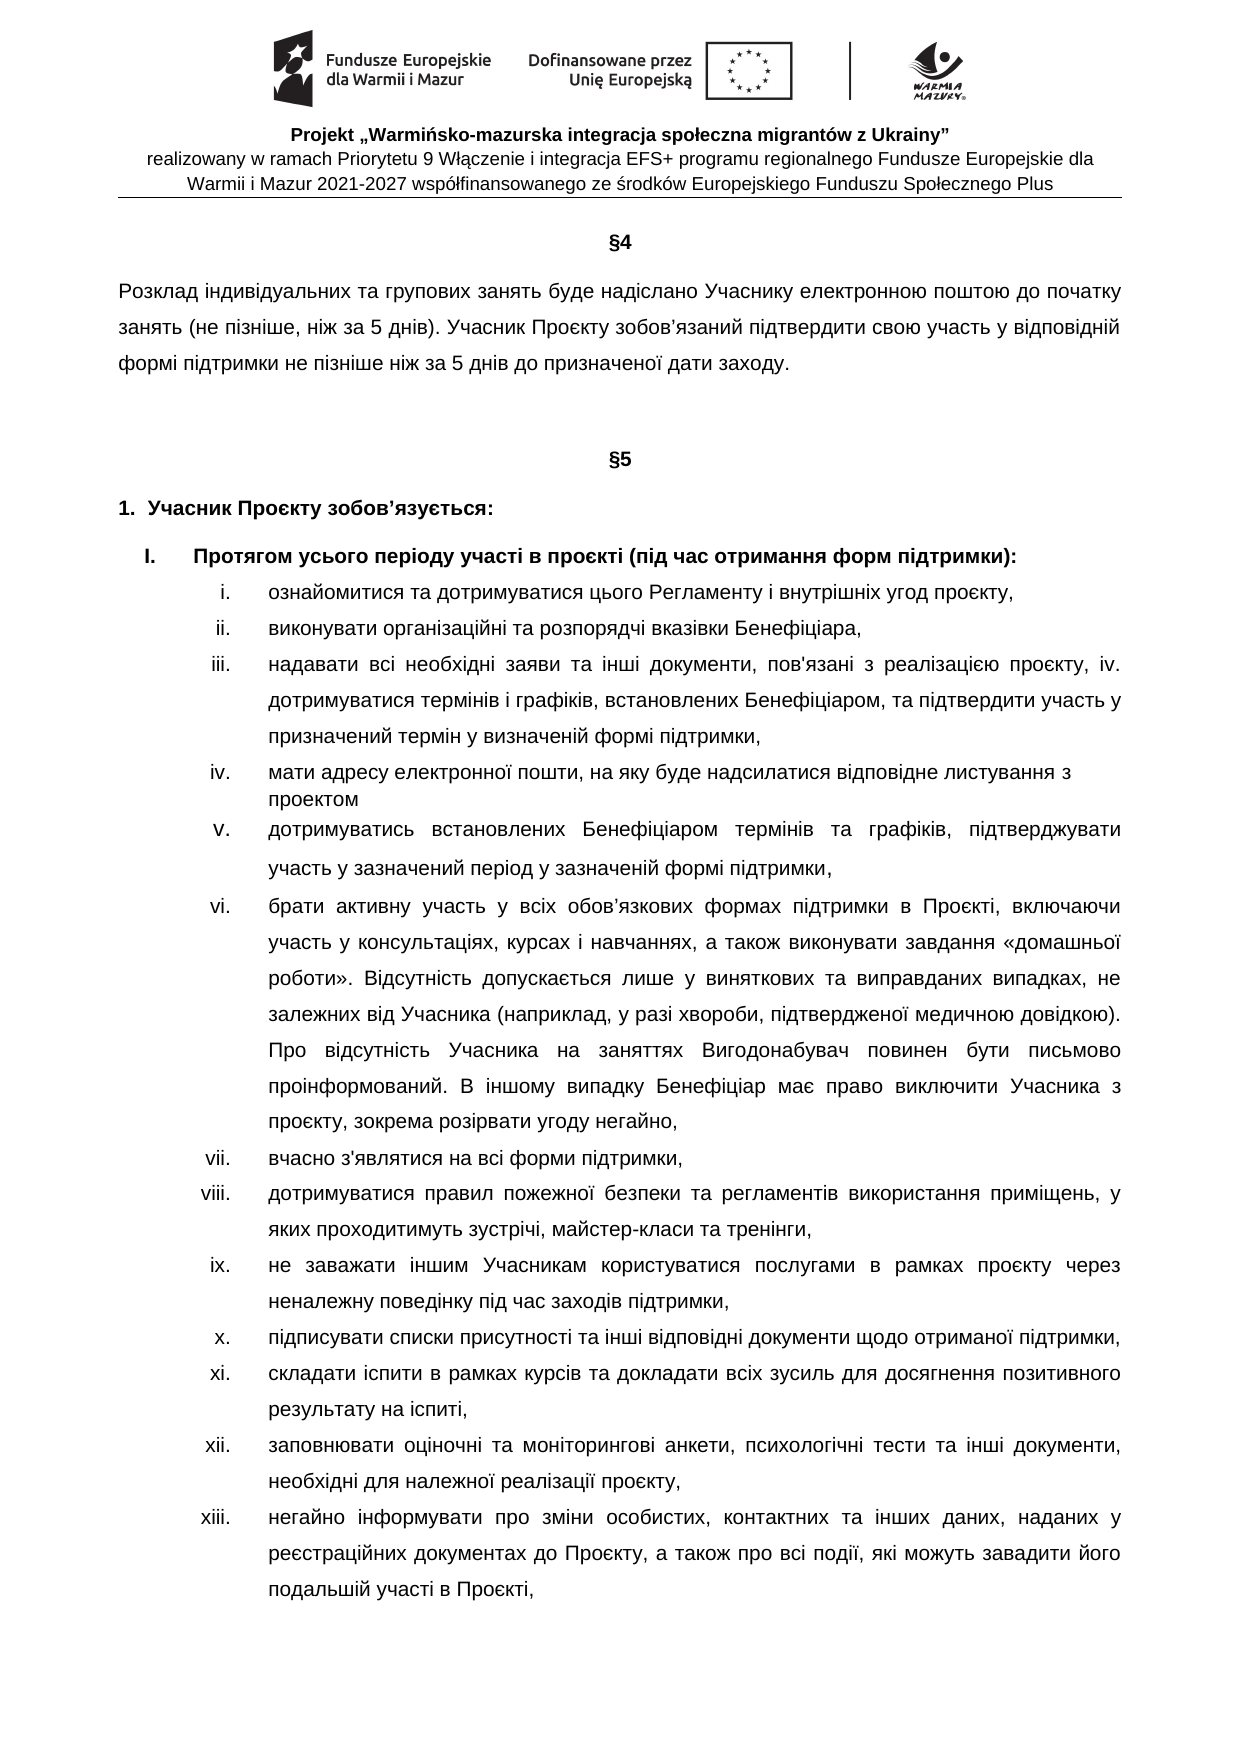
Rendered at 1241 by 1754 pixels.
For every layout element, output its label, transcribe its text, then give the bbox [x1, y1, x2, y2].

list Учасник Проєкту зобов’язується: [118, 496, 1122, 520]
list дотримуватися правил пожежної безпеки та регламентів використання приміщень, у яких проходитимуть зустрічі, майстер-класи та тренінги, [231, 1181, 1122, 1241]
text Розклад індивідуальних та групових занять буде надіслано Учаснику електронною поштою до початку занять (не пізніше, ніж за 5 днів). Учасник Проєкту зобов’язаний підтвердити свою участь у відповідній формі підтримки не пізніше ніж за 5 днів до призначеної дати заходу. [118, 278, 1122, 374]
list складати іспити в рамках курсів та докладати всіх зусиль для досягнення позитивного результату на іспиті, [231, 1361, 1122, 1421]
list виконувати організаційні та розпорядчі вказівки Бенефіціара, [231, 616, 1122, 640]
list заповнювати оціночні та моніторингові анкети, психологічні тести та інші документи, необхідні для належної реалізації проєкту, [231, 1433, 1122, 1493]
list підписувати списки присутності та інші відповідні документи щодо отриманої підтримки, [231, 1325, 1122, 1349]
list брати активну участь у всіх обов’язкових формах підтримки в Проєкті, включаючи участь у консультаціях, курсах і навчаннях, а також виконувати завдання «домашньої роботи». Відсутність допускається лише у виняткових та виправданих випадках, не залежних від Учасника (наприклад, у разі хвороби, підтвердженої медичною довідкою). Про відсутність Учасника на заняттях Вигодонабувач повинен бути письмово проінформований. В іншому випадку Бенефіціар має право виключити Учасника з проєкту, зокрема розірвати угоду негайно, [231, 894, 1122, 1133]
picture [255, 10, 985, 126]
list не заважати іншим Учасникам користуватися послугами в рамках проєкту через неналежну поведінку під час заходів підтримки, [231, 1253, 1122, 1313]
list ознайомитися та дотримуватися цього Регламенту і внутрішніх угод проєкту, [231, 580, 1122, 604]
list Протягом усього періоду участі в проєкті (під час отримання форм підтримки): [156, 544, 1122, 568]
list надавати всі необхідні заяви та інші документи, пов'язані з реалізацією проєкту, iv. дотримуватися термінів і графіків, встановлених Бенефіціаром, та підтвердити участь у призначений термін у визначеній формі підтримки, [231, 652, 1122, 748]
list негайно інформувати про зміни особистих, контактних та інших даних, наданих у реєстраційних документах до Проєкту, а також про всі події, які можуть завадити його подальшій участі в Проєкті, [231, 1505, 1122, 1601]
list вчасно з'являтися на всі форми підтримки, [231, 1145, 1122, 1169]
list §4 [118, 230, 1122, 254]
list мати адресу електронної пошти, на яку буде надсилатися відповідне листування з проектом [231, 760, 1122, 811]
text §5 [118, 447, 1122, 471]
list дотримуватись встановлених Бенефіціаром термінів та графіків, підтверджувати участь у зазначений період у зазначеній формі підтримки, [231, 815, 1122, 881]
